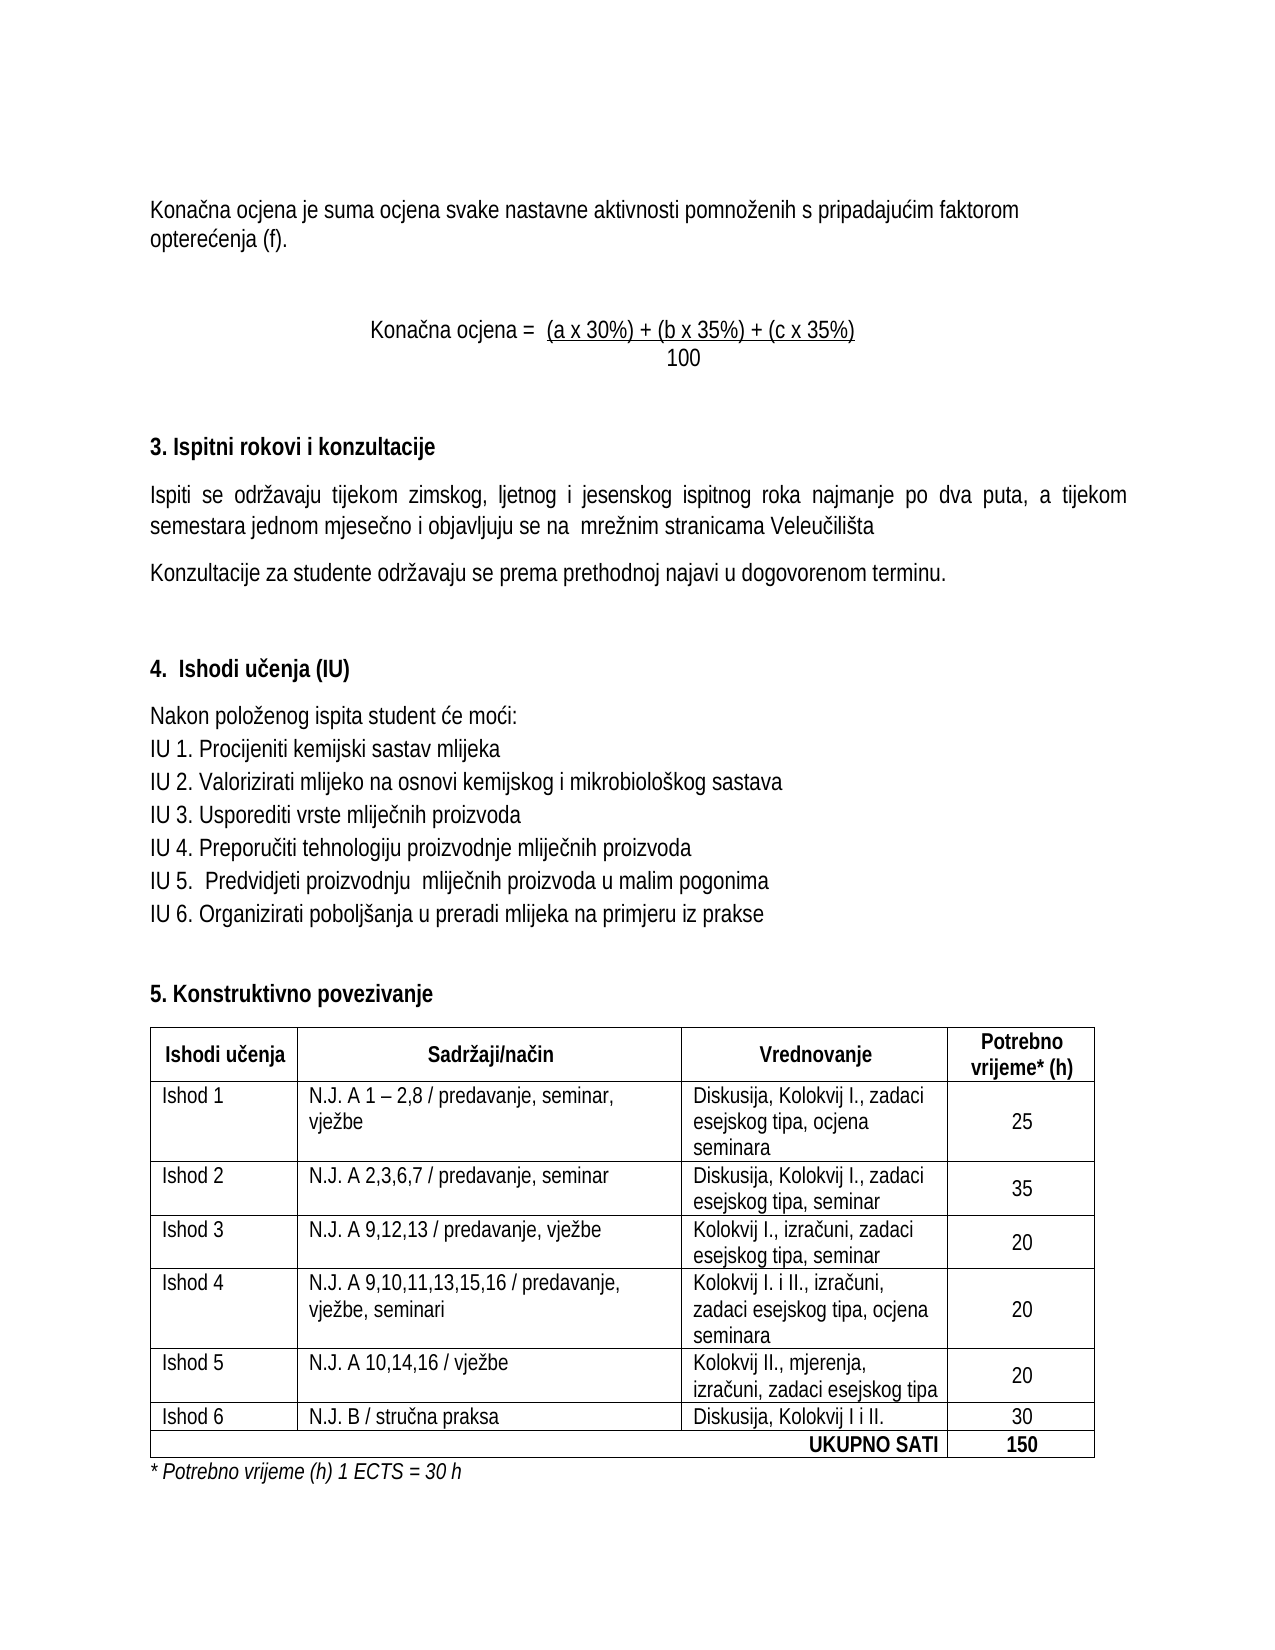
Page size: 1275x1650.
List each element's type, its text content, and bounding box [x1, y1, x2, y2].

table_cell Ishod 6 [151, 1403, 297, 1429]
table_cell N.J. A 10,14,16 / vježbe [298, 1349, 681, 1402]
table_cell 35 [948, 1162, 1094, 1214]
table_cell Kolokvij I. i II., izračuni, zadaci esejskog tipa, ocjena seminara [682, 1269, 947, 1348]
text IU 5. Predvidjeti proizvodnju mliječnih proizvoda u malim pogonima [150, 866, 1125, 894]
table_cell UKUPNO SATI [151, 1431, 947, 1457]
table_cell Kolokvij II., mjerenja, izračuni, zadaci esejskog tipa [682, 1349, 947, 1402]
table_cell 20 [948, 1269, 1094, 1348]
table_cell N.J. A 9,12,13 / predavanje, vježbe [298, 1216, 681, 1268]
table_header Potrebno vrijeme* (h) [948, 1028, 1094, 1081]
table_cell Ishod 1 [151, 1082, 297, 1161]
table_cell 150 [948, 1431, 1094, 1457]
table_cell Ishod 4 [151, 1269, 297, 1348]
table_cell Ishod 5 [151, 1349, 297, 1402]
text Konačna ocjena = (a x 30%) + (b x 35%) + (c x 35%) [150, 314, 1075, 343]
text Nakon položenog ispita student će moći: [150, 701, 1127, 730]
table_cell Kolokvij I., izračuni, zadaci esejskog tipa, seminar [682, 1216, 947, 1268]
text 4. Ishodi učenja (IU) [150, 654, 1125, 682]
text * Potrebno vrijeme (h) 1 ECTS = 30 h [150, 1458, 1127, 1484]
text IU 2. Valorizirati mlijeko na osnovi kemijskog i mikrobiološkog sastava [150, 767, 1125, 796]
table_cell 30 [948, 1403, 1094, 1429]
text IU 4. Preporučiti tehnologiju proizvodnje mliječnih proizvoda [150, 833, 1125, 862]
text Konačna ocjena je suma ocjena svake nastavne aktivnosti pomnoženih s pripadajućim faktorom opterećenja (f). [150, 195, 1125, 253]
table_cell N.J. A 9,10,11,13,15,16 / predavanje, vježbe, seminari [298, 1269, 681, 1348]
text IU 6. Organizirati poboljšanja u preradi mlijeka na primjeru iz prakse [150, 899, 1125, 927]
text 3. Ispitni rokovi i konzultacije [150, 432, 1127, 461]
table_header Sadržaji/način [298, 1028, 681, 1081]
text 5. Konstruktivno povezivanje [150, 979, 1125, 1008]
table_cell N.J. A 1 – 2,8 / predavanje, seminar, vježbe [298, 1082, 681, 1161]
text 100 [150, 343, 1075, 372]
text IU 3. Usporediti vrste mliječnih proizvoda [150, 800, 1125, 829]
table_header Vrednovanje [682, 1028, 947, 1081]
table_cell N.J. A 2,3,6,7 / predavanje, seminar [298, 1162, 681, 1214]
table_cell Ishod 2 [151, 1162, 297, 1214]
table_cell 25 [948, 1082, 1094, 1161]
table_cell 20 [948, 1349, 1094, 1402]
text Ispiti se održavaju tijekom zimskog, ljetnog i jesenskog ispitnog roka najmanje po dva puta, a tijekom semestara jednom mjesečno i objavljuju se na mrežnim stranicama Veleučilišta [150, 480, 1127, 539]
table_cell Ishod 3 [151, 1216, 297, 1268]
table_header Ishodi učenja [151, 1028, 297, 1081]
table_cell N.J. B / stručna praksa [298, 1403, 681, 1429]
text Konzultacije za studente održavaju se prema prethodnoj najavi u dogovorenom terminu. [150, 558, 1127, 587]
table_cell Diskusija, Kolokvij I i II. [682, 1403, 947, 1429]
table_cell Diskusija, Kolokvij I., zadaci esejskog tipa, ocjena seminara [682, 1082, 947, 1161]
table_cell Diskusija, Kolokvij I., zadaci esejskog tipa, seminar [682, 1162, 947, 1214]
table_cell 20 [948, 1216, 1094, 1268]
text IU 1. Procijeniti kemijski sastav mlijeka [150, 734, 1125, 763]
